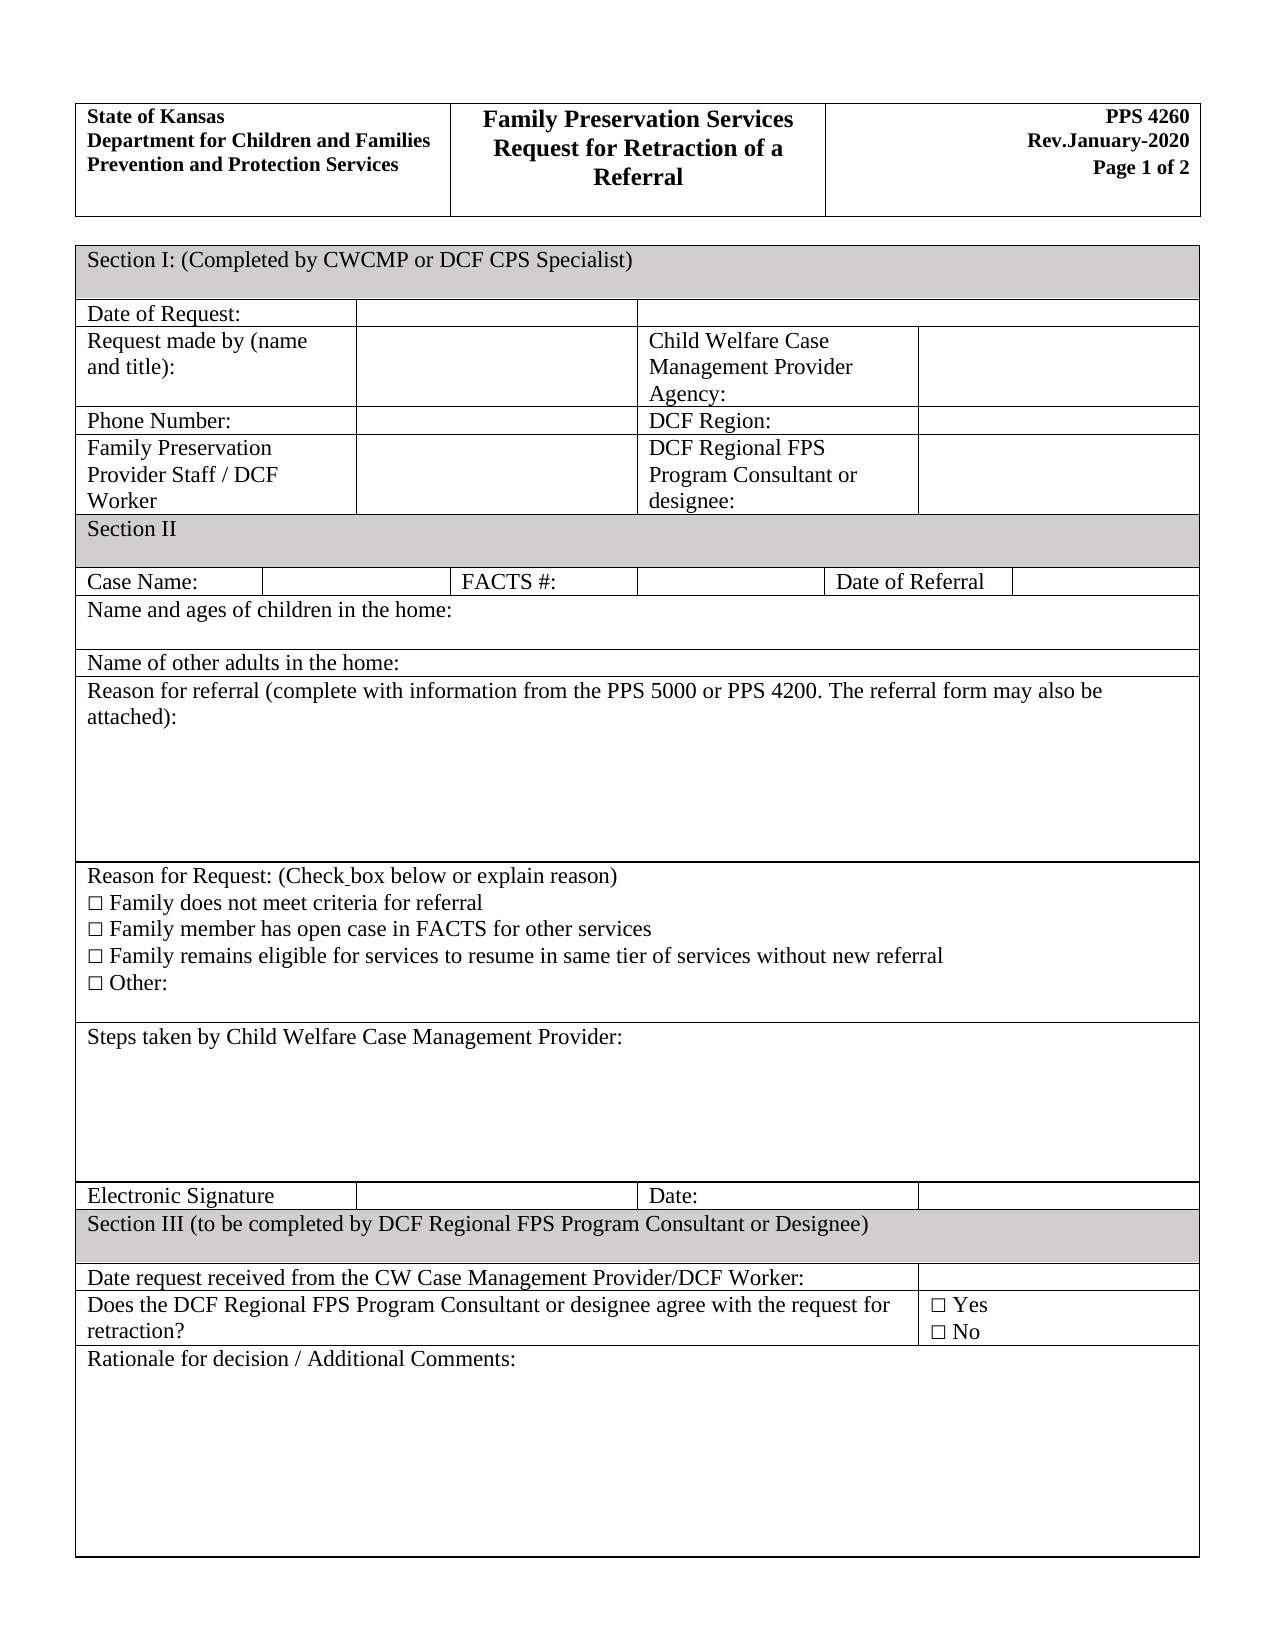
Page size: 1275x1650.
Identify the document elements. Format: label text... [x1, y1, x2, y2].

table_cell Reason for referral (complete with information from the PPS 5000 or PPS 4200. The referral form may also be attached): [76, 677, 1199, 861]
table_cell Date of Request: [76, 300, 356, 326]
table_cell Name of other adults in the home: [76, 650, 1199, 676]
table_cell Does the DCF Regional FPS Program Consultant or designee agree with the request for retraction? [76, 1291, 918, 1344]
table_cell Steps taken by Child Welfare Case Management Provider: [76, 1023, 1199, 1181]
table_cell Case Name: [76, 568, 262, 595]
table_cell DCF Region: [638, 407, 918, 433]
table_cell Request made by (name and title): [76, 327, 356, 406]
table_cell Child Welfare Case Management Provider Agency: [638, 327, 918, 406]
table_cell [263, 568, 450, 595]
table_header Section I: (Completed by CWCMP or DCF CPS Specialist) [76, 246, 1199, 298]
table_cell [357, 1183, 637, 1209]
table_cell [357, 300, 637, 326]
table_cell [1013, 568, 1199, 595]
table_cell Yes No [919, 1291, 1199, 1344]
table_cell [638, 300, 1199, 326]
table_cell Date of Referral [825, 568, 1012, 595]
table_cell [357, 435, 637, 513]
table_cell Section II [76, 515, 1199, 567]
table_cell [357, 327, 637, 406]
table_cell [357, 407, 637, 433]
table_cell [919, 1264, 1199, 1290]
table_cell FACTS #: [451, 568, 637, 595]
table_cell Reason for Request: (Check box below or explain reason) Family does not meet criteria for referral Family member has open case in FACTS for other services Family remains eligible for services to resume in same tier of services without new referral Other: [76, 863, 1199, 1022]
table_cell Name and ages of children in the home: [76, 596, 1199, 648]
table_cell Date: [638, 1183, 918, 1209]
table_cell [919, 407, 1199, 433]
table_cell Section III (to be completed by DCF Regional FPS Program Consultant or Designee) [76, 1210, 1199, 1262]
table_cell Phone Number: [76, 407, 356, 433]
table_cell Electronic Signature [76, 1183, 356, 1209]
table_cell DCF Regional FPS Program Consultant or designee: [638, 435, 918, 513]
table_cell [919, 435, 1199, 513]
table_cell Rationale for decision / Additional Comments: [76, 1346, 1199, 1556]
table_cell [919, 327, 1199, 406]
table_cell [919, 1183, 1199, 1209]
table_cell [638, 568, 824, 595]
table_cell Date request received from the CW Case Management Provider/DCF Worker: [76, 1264, 918, 1290]
table_cell Family Preservation Provider Staff / DCF Worker [76, 435, 356, 513]
